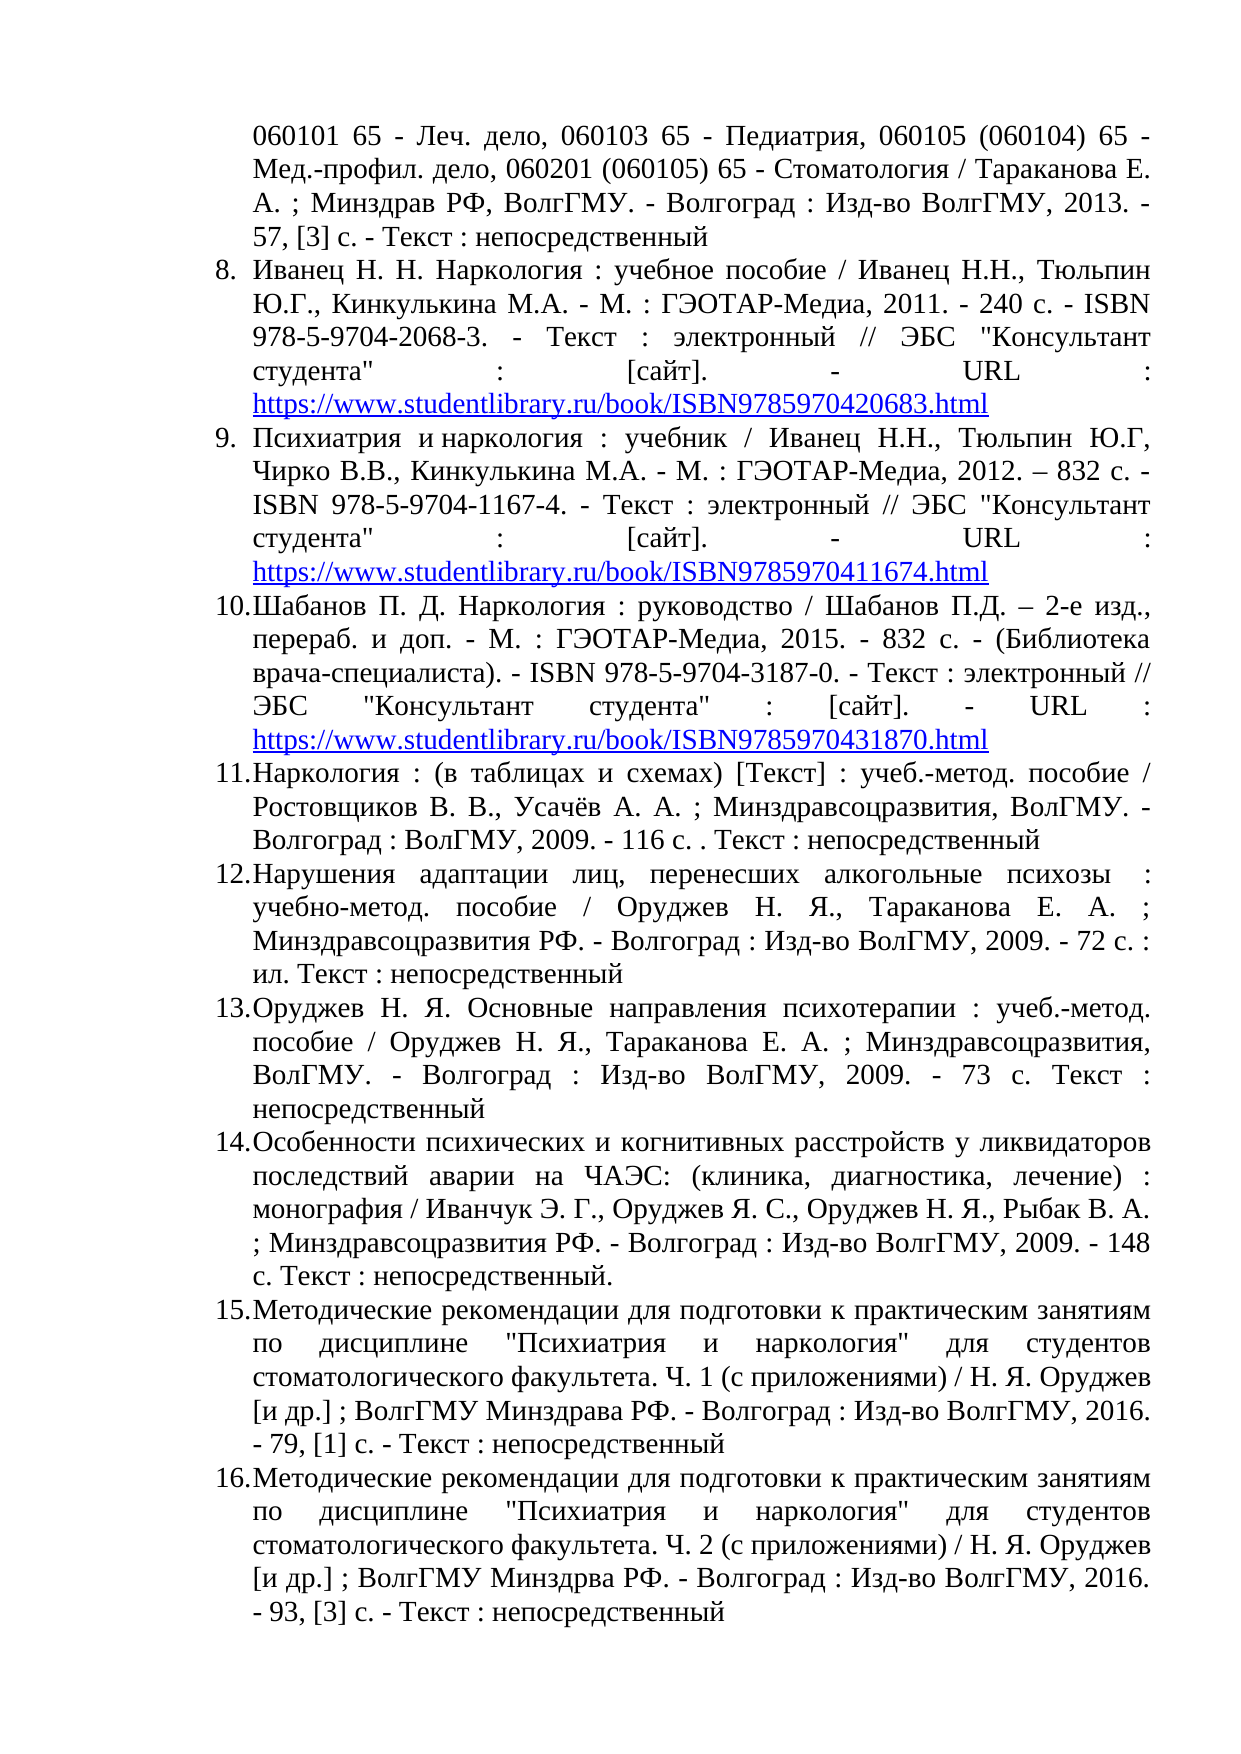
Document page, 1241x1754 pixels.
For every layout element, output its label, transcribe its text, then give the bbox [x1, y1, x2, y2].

list Шабанов П. Д. Наркология : руководство / Шабанов П.Д. – 2-е изд., перераб. и доп. - М. : ГЭОТАР-Медиа, 2015. - 832 с. - (Библиотека врача-специалиста). - ISBN 978-5-9704-3187-0. - Текст : электронный // ЭБС "Консультант студента" : [сайт]. - URL : https://www.studentlibrary.ru/book/ISBN9785970431870.html [215, 588, 1152, 755]
list Наркология : (в таблицах и схемах) [Текст] : учеб.-метод. пособие / Ростовщиков В. В., Усачёв А. А. ; Минздравсоцразвития, ВолГМУ. - Волгоград : ВолГМУ, 2009. - 116 с. . Текст : непосредственный [215, 755, 1152, 856]
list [215, 118, 1152, 252]
list Нарушения адаптации лиц, перенесших алкогольные психозы : учебно-метод. пособие / Оруджев Н. Я., Тараканова Е. А. ; Минздравсоцразвития РФ. - Волгоград : Изд-во ВолГМУ, 2009. - 72 с. : ил. Текст : непосредственный [215, 856, 1152, 990]
list Особенности психических и когнитивных расстройств у ликвидаторов последствий аварии на ЧАЭС: (клиника, диагностика, лечение) : монография / Иванчук Э. Г., Оруджев Я. С., Оруджев Н. Я., Рыбак В. А. ; Минздравсоцразвития РФ. - Волгоград : Изд-во ВолгГМУ, 2009. - 148 с. Текст : непосредственный. [215, 1124, 1152, 1292]
list Методические рекомендации для подготовки к практическим занятиям по дисциплине "Психиатрия и наркология" для студентов стоматологического факультета. Ч. 2 (с приложениями) / Н. Я. Оруджев [и др.] ; ВолгГМУ Минздрва РФ. - Волгоград : Изд-во ВолгГМУ, 2016. - 93, [3] с. - Текст : непосредственный [215, 1460, 1152, 1627]
list Методические рекомендации для подготовки к практическим занятиям по дисциплине "Психиатрия и наркология" для студентов стоматологического факультета. Ч. 1 (с приложениями) / Н. Я. Оруджев [и др.] ; ВолгГМУ Минздрава РФ. - Волгоград : Изд-во ВолгГМУ, 2016. - 79, [1] с. - Текст : непосредственный [215, 1292, 1152, 1460]
list Психиатрия и наркология : учебник / Иванец Н.Н., Тюльпин Ю.Г, Чирко В.В., Кинкулькина М.А. - М. : ГЭОТАР-Медиа, 2012. – 832 с. - ISBN 978-5-9704-1167-4. - Текст : электронный // ЭБС "Консультант студента" : [сайт]. - URL : https://www.studentlibrary.ru/book/ISBN9785970411674.html [215, 420, 1152, 588]
list Иванец Н. Н. Наркология : учебное пособие / Иванец Н.Н., Тюльпин Ю.Г., Кинкулькина М.А. - М. : ГЭОТАР-Медиа, 2011. - 240 с. - ISBN 978-5-9704-2068-3. - Текст : электронный // ЭБС "Консультант студента" : [сайт]. - URL : https://www.studentlibrary.ru/book/ISBN9785970420683.html [215, 252, 1152, 420]
list Оруджев Н. Я. Основные направления психотерапии : учеб.-метод. пособие / Оруджев Н. Я., Тараканова Е. А. ; Минздравсоцразвития, ВолГМУ. - Волгоград : Изд-во ВолГМУ, 2009. - 73 с. Текст : непосредственный [215, 990, 1152, 1124]
